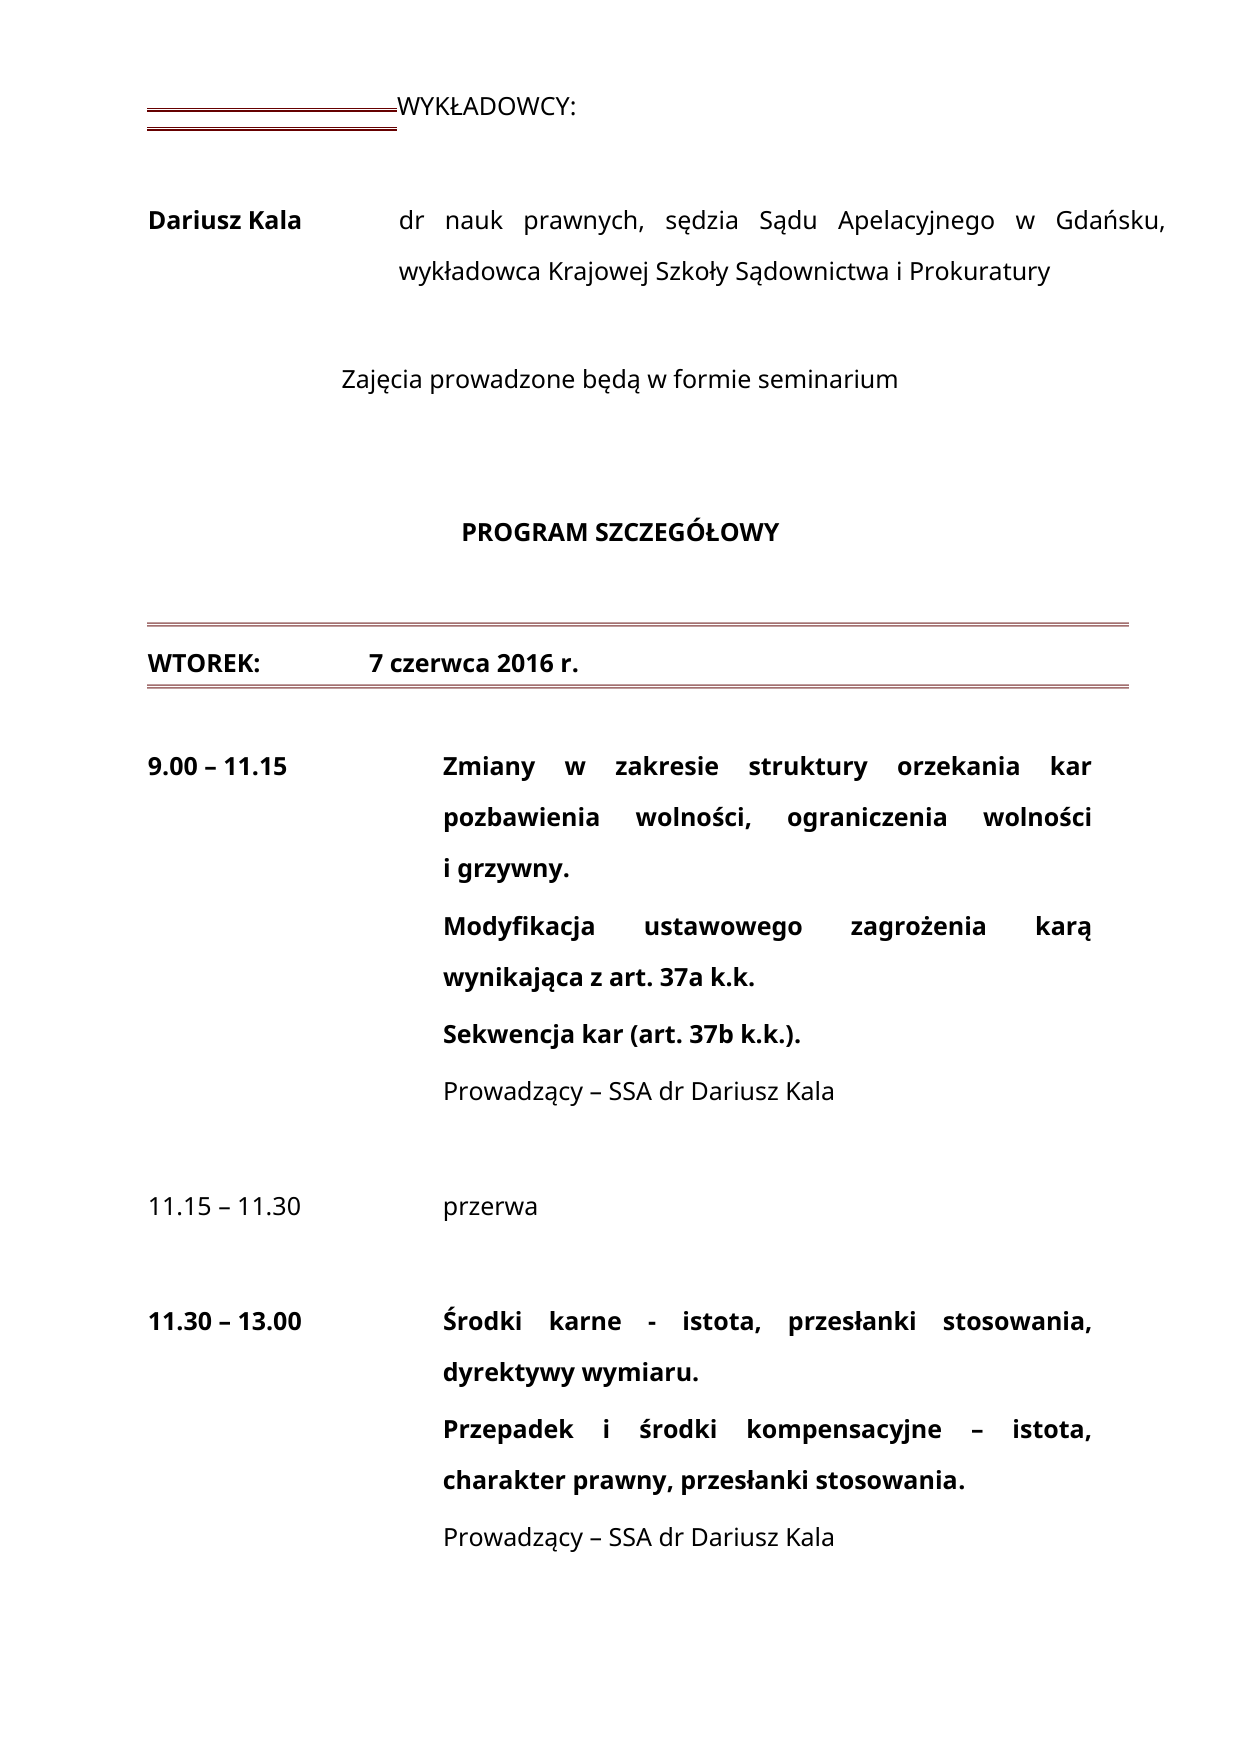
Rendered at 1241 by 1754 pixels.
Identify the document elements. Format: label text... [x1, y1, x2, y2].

text Prowadzący – SSA dr Dariusz Kala [369, 1520, 1093, 1554]
text 11.30 – 13.00 Środki karne - istota, przesłanki stosowania, dyrektywy wymiaru. [148, 1303, 1093, 1388]
text Dariusz Kala dr nauk prawnych, sędzia Sądu Apelacyjnego w Gdańsku, wykładowca Krajowej Szkoły Sądownictwa i Prokuratury [148, 202, 1167, 288]
picture [147, 103, 397, 116]
text 11.15 – 11.30 przerwa [148, 1189, 1093, 1223]
text Zajęcia prowadzone będą w formie seminarium [148, 362, 1093, 396]
text Modyfikacja ustawowego zagrożenia karą wynikająca z art. 37a k.k. [148, 908, 1093, 993]
picture [147, 679, 1129, 693]
text 9.00 – 11.15 Zmiany w zakresie struktury orzekania kar pozbawienia wolności, ograniczenia wolności i grzywny. [148, 749, 1093, 885]
text PROGRAM SZCZEGÓŁOWY [148, 515, 1093, 549]
text Sekwencja kar (art. 37b k.k.). [148, 1017, 1093, 1051]
text WTOREK: 7 czerwca 2016 r. [148, 646, 1167, 680]
text WYKŁADOWCY: [148, 89, 1093, 123]
text Prowadzący – SSA dr Dariusz Kala [369, 1074, 1093, 1108]
text Przepadek i środki kompensacyjne – istota, charakter prawny, przesłanki stosowania. [148, 1412, 1093, 1497]
picture [147, 617, 1129, 631]
picture [147, 122, 397, 135]
